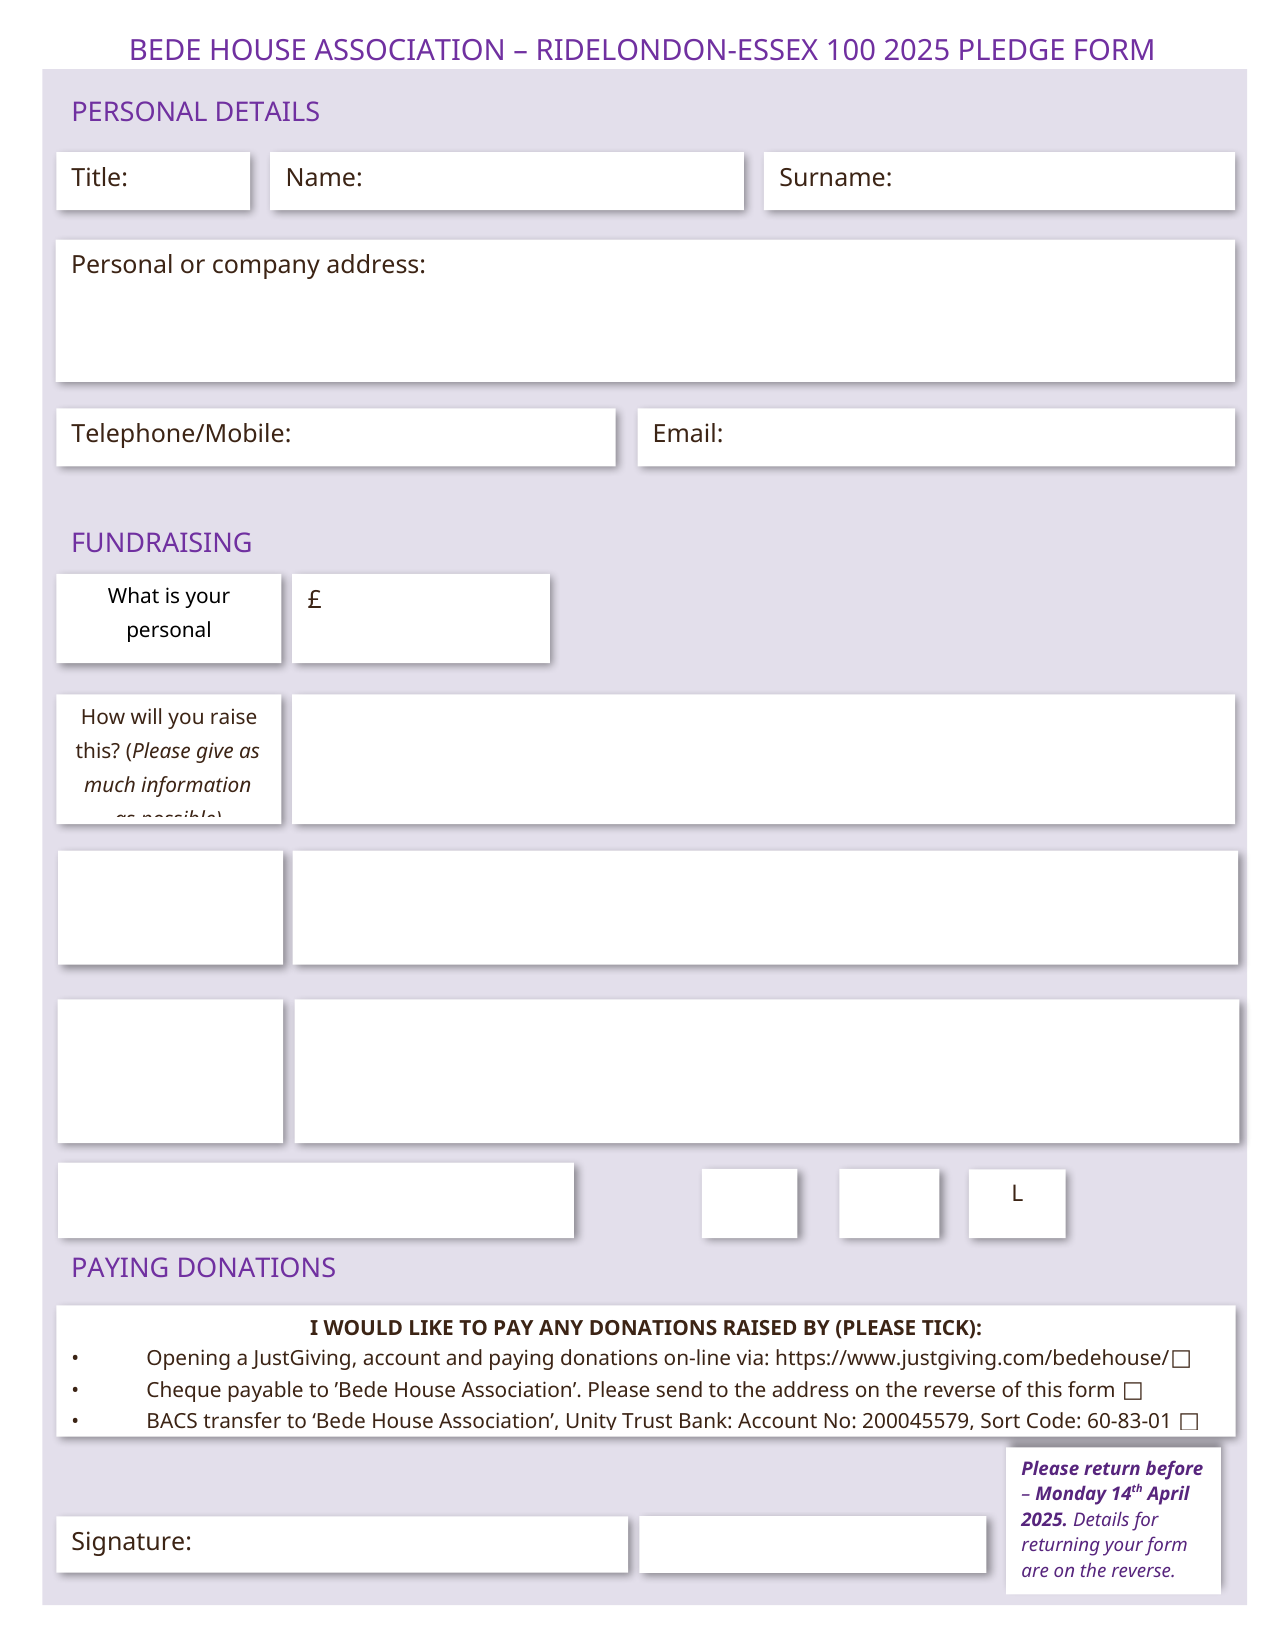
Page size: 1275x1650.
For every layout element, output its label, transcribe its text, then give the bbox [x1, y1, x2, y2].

text BEDE HOUSE ASSOCIATION – RIDELONDON-ESSEX 100 2025 PLEDGE FORM [29, 29, 1255, 69]
